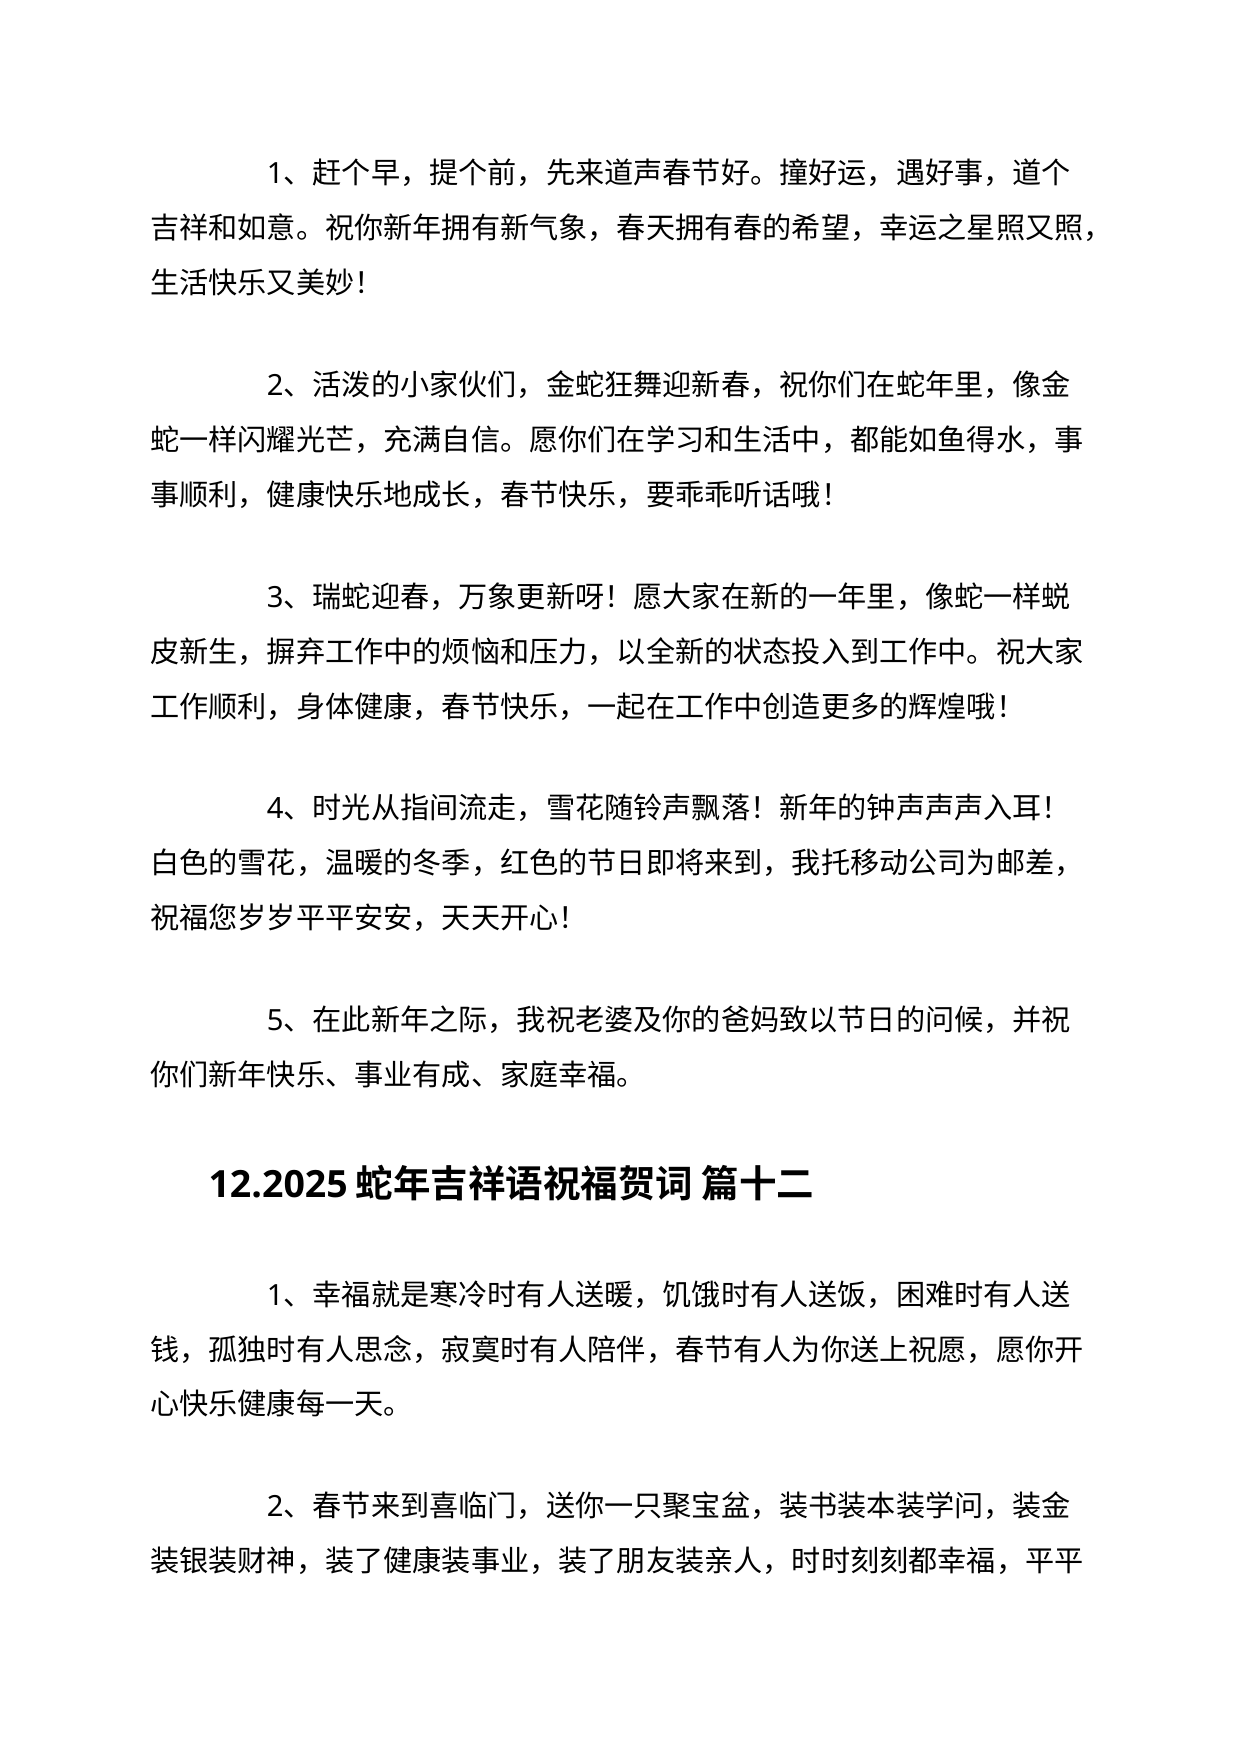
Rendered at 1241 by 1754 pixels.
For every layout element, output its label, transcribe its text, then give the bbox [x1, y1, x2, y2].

text 1、赶个早，提个前，先来道声春节好。撞好运，遇好事，道个吉祥和如意。祝你新年拥有新气象，春天拥有春的希望，幸运之星照又照，生活快乐又美妙！ [150, 150, 1090, 302]
text 2、活泼的小家伙们，金蛇狂舞迎新春，祝你们在蛇年里，像金蛇一样闪耀光芒，充满自信。愿你们在学习和生活中，都能如鱼得水，事事顺利，健康快乐地成长，春节快乐，要乖乖听话哦！ [150, 362, 1090, 514]
text 4、时光从指间流走，雪花随铃声飘落！新年的钟声声声入耳！白色的雪花，温暖的冬季，红色的节日即将来到，我托移动公司为邮差，祝福您岁岁平平安安，天天开心！ [150, 785, 1090, 937]
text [150, 1483, 1090, 1580]
text 3、瑞蛇迎春，万象更新呀！愿大家在新的一年里，像蛇一样蜕皮新生，摒弃工作中的烦恼和压力，以全新的状态投入到工作中。祝大家工作顺利，身体健康，春节快乐，一起在工作中创造更多的辉煌哦！ [150, 573, 1090, 726]
text 12.2025蛇年吉祥语祝福贺词 篇十二 [150, 1153, 1090, 1208]
text 5、在此新年之际，我祝老婆及你的爸妈致以节日的问候，并祝你们新年快乐、事业有成、家庭幸福。 [150, 997, 1090, 1094]
text 1、幸福就是寒冷时有人送暖，饥饿时有人送饭，困难时有人送钱，孤独时有人思念，寂寞时有人陪伴，春节有人为你送上祝愿，愿你开心快乐健康每一天。 [150, 1271, 1090, 1423]
